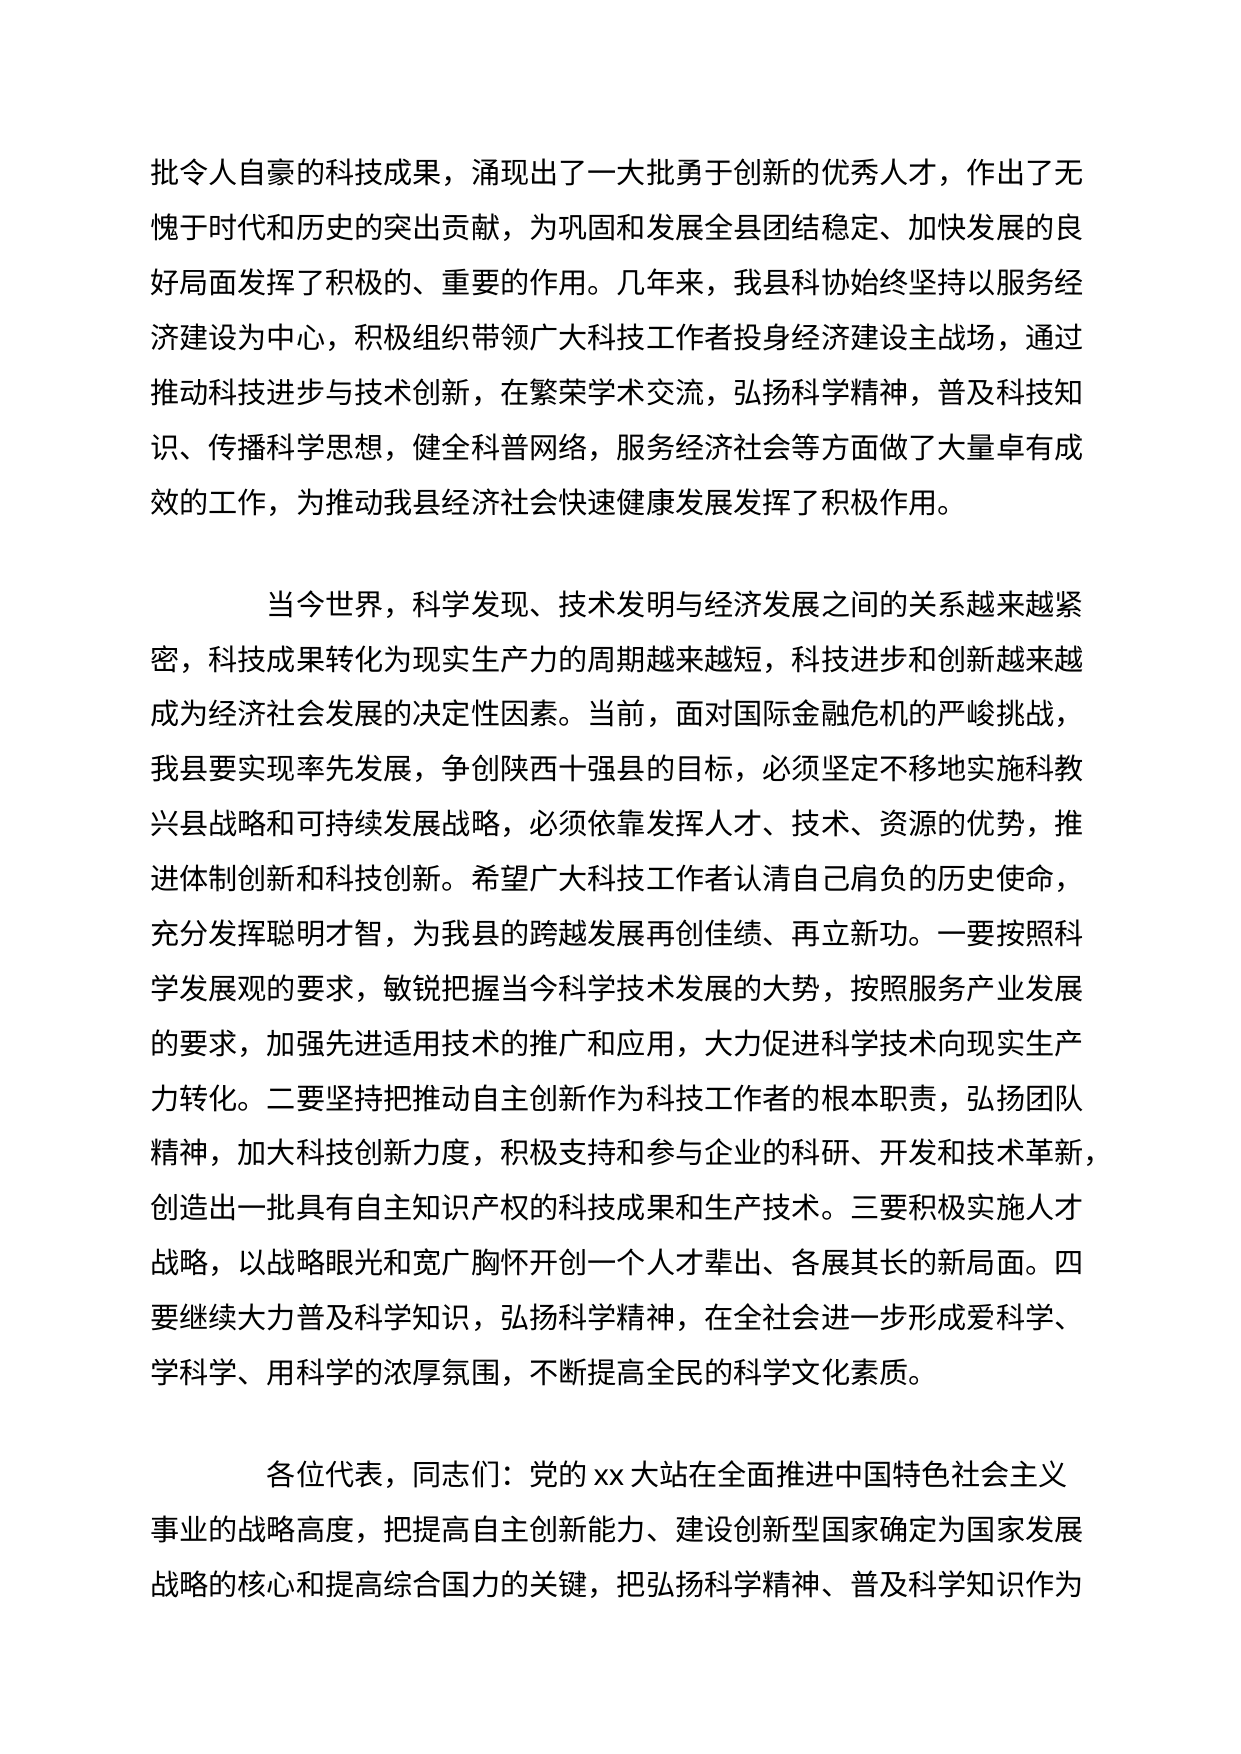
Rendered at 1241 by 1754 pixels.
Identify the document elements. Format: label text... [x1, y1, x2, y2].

text 当今世界，科学发现、技术发明与经济发展之间的关系越来越紧密，科技成果转化为现实生产力的周期越来越短，科技进步和创新越来越成为经济社会发展的决定性因素。当前，面对国际金融危机的严峻挑战，我县要实现率先发展，争创陕西十强县的目标，必须坚定不移地实施科教兴县战略和可持续发展战略，必须依靠发挥人才、技术、资源的优势，推进体制创新和科技创新。希望广大科技工作者认清自己肩负的历史使命，充分发挥聪明才智，为我县的跨越发展再创佳绩、再立新功。一要按照科学发展观的要求，敏锐把握当今科学技术发展的大势，按照服务产业发展的要求，加强先进适用技术的推广和应用，大力促进科学技术向现实生产力转化。二要坚持把推动自主创新作为科技工作者的根本职责，弘扬团队精神，加大科技创新力度，积极支持和参与企业的科研、开发和技术革新，创造出一批具有自主知识产权的科技成果和生产技术。三要积极实施人才战略，以战略眼光和宽广胸怀开创一个人才辈出、各展其长的新局面。四要继续大力普及科学知识，弘扬科学精神，在全社会进一步形成爱科学、学科学、用科学的浓厚氛围，不断提高全民的科学文化素质。 [150, 581, 1090, 1392]
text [150, 150, 1090, 522]
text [150, 1451, 1090, 1604]
